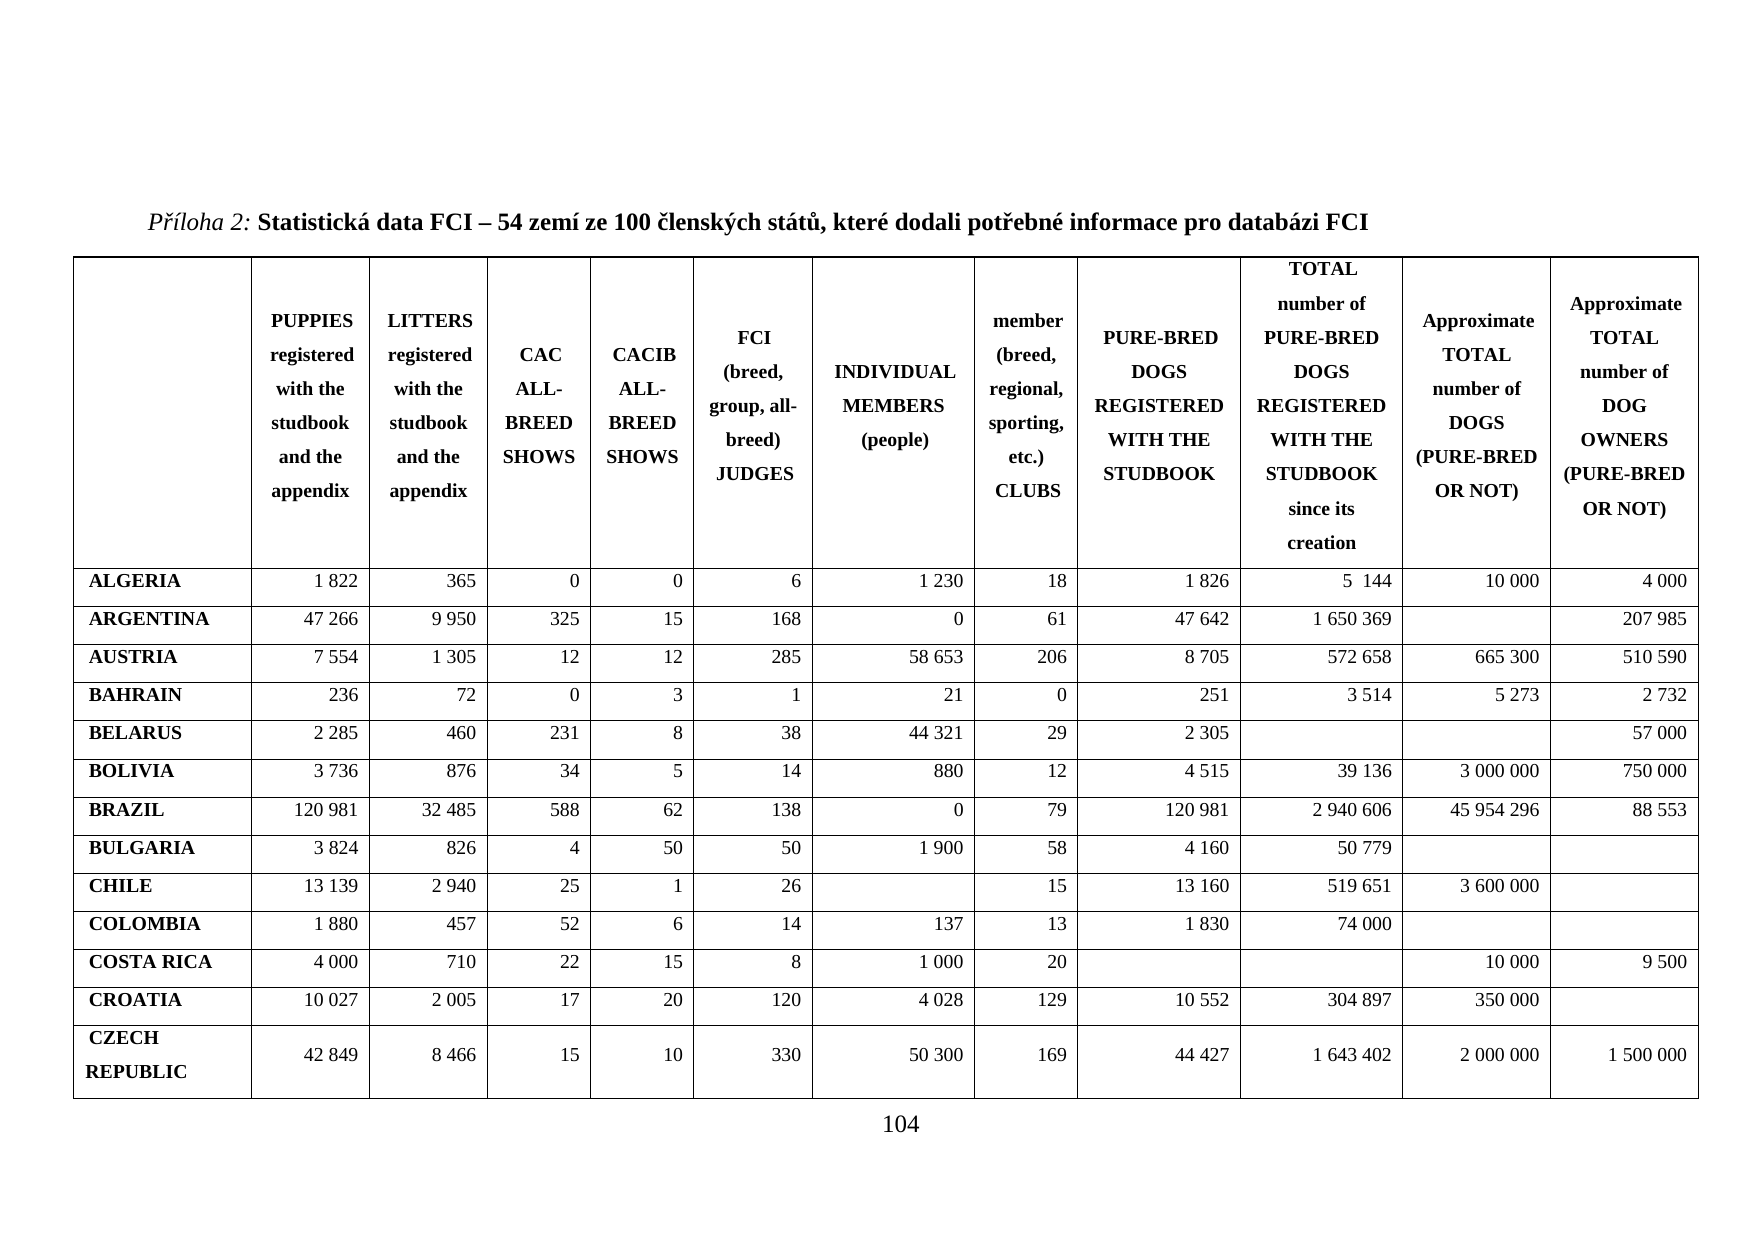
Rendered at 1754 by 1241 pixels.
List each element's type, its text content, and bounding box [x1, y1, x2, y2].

table_cell 1 880 [252, 912, 369, 949]
table_cell 13 160 [1078, 874, 1240, 911]
table_cell 880 [813, 760, 974, 797]
table_cell 61 [975, 607, 1077, 644]
table_cell 285 [694, 645, 812, 682]
table_cell 8 [591, 721, 693, 758]
table_cell 6 [591, 912, 693, 949]
table_cell 13 139 [252, 874, 369, 911]
table_cell 120 981 [252, 798, 369, 835]
table_cell 0 [975, 683, 1077, 720]
table_cell 0 [813, 798, 974, 835]
table_cell 0 [488, 569, 590, 606]
table_cell 325 [488, 607, 590, 644]
table_cell 572 658 [1241, 645, 1402, 682]
table_cell 138 [694, 798, 812, 835]
table_cell 2 005 [370, 988, 487, 1025]
table_cell 0 [488, 683, 590, 720]
table_cell 168 [694, 607, 812, 644]
table_cell 13 [975, 912, 1077, 949]
table_cell 304 897 [1241, 988, 1402, 1025]
table_cell 10 000 [1403, 569, 1550, 606]
table_cell 1 643 402 [1241, 1026, 1402, 1098]
table_cell 26 [694, 874, 812, 911]
table_cell BRAZIL [74, 798, 251, 835]
table_cell 1 000 [813, 950, 974, 987]
table_cell [1551, 988, 1698, 1025]
table_cell 12 [488, 645, 590, 682]
table_cell 2 285 [252, 721, 369, 758]
table_cell 1 822 [252, 569, 369, 606]
table_cell 1 830 [1078, 912, 1240, 949]
table_header Approximate TOTAL number of DOGS (PURE-BRED OR NOT) [1403, 258, 1550, 568]
table_cell 510 590 [1551, 645, 1698, 682]
table_cell 330 [694, 1026, 812, 1098]
table_cell 8 705 [1078, 645, 1240, 682]
table_header CACIB ALL-BREED SHOWS [591, 258, 693, 568]
table_header CAC ALL-BREED SHOWS [488, 258, 590, 568]
table_cell BAHRAIN [74, 683, 251, 720]
table_cell 14 [694, 912, 812, 949]
table_cell 1 305 [370, 645, 487, 682]
table_cell 750 000 [1551, 760, 1698, 797]
table_cell 4 [488, 836, 590, 873]
table_cell 47 266 [252, 607, 369, 644]
table_cell 5 [591, 760, 693, 797]
table_cell 3 600 000 [1403, 874, 1550, 911]
table_cell 1 500 000 [1551, 1026, 1698, 1098]
table_cell 10 000 [1403, 950, 1550, 987]
table_cell 32 485 [370, 798, 487, 835]
table_cell 251 [1078, 683, 1240, 720]
table_cell 3 000 000 [1403, 760, 1550, 797]
table_header PURE-BRED DOGS REGISTERED WITH THE STUDBOOK [1078, 258, 1240, 568]
table_header LITTERS registered with the studbook and the appendix [370, 258, 487, 568]
table_cell 457 [370, 912, 487, 949]
table_cell 10 027 [252, 988, 369, 1025]
table_cell 4 000 [252, 950, 369, 987]
table_cell 9 500 [1551, 950, 1698, 987]
table_cell COLOMBIA [74, 912, 251, 949]
table_cell 1 [591, 874, 693, 911]
table_cell 236 [252, 683, 369, 720]
table_cell [1241, 721, 1402, 758]
table_cell 34 [488, 760, 590, 797]
table_header [74, 258, 251, 568]
table_cell 15 [591, 950, 693, 987]
table_cell 8 466 [370, 1026, 487, 1098]
table_cell 20 [975, 950, 1077, 987]
table_cell ARGENTINA [74, 607, 251, 644]
table_cell 25 [488, 874, 590, 911]
table_cell 4 160 [1078, 836, 1240, 873]
table_cell 1 826 [1078, 569, 1240, 606]
table_cell 231 [488, 721, 590, 758]
table_cell 3 824 [252, 836, 369, 873]
table_cell 4 000 [1551, 569, 1698, 606]
table_cell 4 028 [813, 988, 974, 1025]
table_cell 62 [591, 798, 693, 835]
table_cell 20 [591, 988, 693, 1025]
table_cell 0 [813, 607, 974, 644]
table_header TOTAL number of PURE-BRED DOGS REGISTERED WITH THE STUDBOOK since its creation [1241, 258, 1402, 568]
table_cell 2 940 606 [1241, 798, 1402, 835]
table_cell ALGERIA [74, 569, 251, 606]
table_cell 7 554 [252, 645, 369, 682]
table_cell CHILE [74, 874, 251, 911]
table_cell 1 900 [813, 836, 974, 873]
table_cell 6 [694, 569, 812, 606]
table_cell 44 321 [813, 721, 974, 758]
table_cell 15 [488, 1026, 590, 1098]
table_cell 460 [370, 721, 487, 758]
table_cell 10 [591, 1026, 693, 1098]
table_cell 206 [975, 645, 1077, 682]
table_cell 120 981 [1078, 798, 1240, 835]
table_cell 8 [694, 950, 812, 987]
table_cell 2 940 [370, 874, 487, 911]
table_cell 58 [975, 836, 1077, 873]
table_cell 129 [975, 988, 1077, 1025]
table_cell 50 779 [1241, 836, 1402, 873]
table_cell 3 514 [1241, 683, 1402, 720]
table_cell 588 [488, 798, 590, 835]
table_cell [1403, 607, 1550, 644]
table_cell 52 [488, 912, 590, 949]
table_cell 42 849 [252, 1026, 369, 1098]
table_cell 365 [370, 569, 487, 606]
text Příloha 2: Statistická data FCI – 54 zemí ze 100 členských států, které dodali potřebné informace pro databázi FCI [148, 207, 1606, 236]
table_cell 5 273 [1403, 683, 1550, 720]
table_cell 1 [694, 683, 812, 720]
table_cell 14 [694, 760, 812, 797]
table_cell 12 [975, 760, 1077, 797]
table_cell 2 000 000 [1403, 1026, 1550, 1098]
table_cell 826 [370, 836, 487, 873]
table_cell 15 [975, 874, 1077, 911]
table_cell 519 651 [1241, 874, 1402, 911]
table_cell [1403, 721, 1550, 758]
table_cell 2 732 [1551, 683, 1698, 720]
table_cell 50 300 [813, 1026, 974, 1098]
table_cell 120 [694, 988, 812, 1025]
table_cell BOLIVIA [74, 760, 251, 797]
table_cell 58 653 [813, 645, 974, 682]
table_cell 29 [975, 721, 1077, 758]
table_cell 44 427 [1078, 1026, 1240, 1098]
table_cell 0 [591, 569, 693, 606]
table_header PUPPIES registered with the studbook and the appendix [252, 258, 369, 568]
table_cell 9 950 [370, 607, 487, 644]
table_cell 2 305 [1078, 721, 1240, 758]
table_cell 38 [694, 721, 812, 758]
table_cell [1078, 950, 1240, 987]
table_cell 22 [488, 950, 590, 987]
table_cell 350 000 [1403, 988, 1550, 1025]
table_cell 1 230 [813, 569, 974, 606]
table_header member (breed, regional, sporting, etc.) CLUBS [975, 258, 1077, 568]
table_cell 4 515 [1078, 760, 1240, 797]
table_cell BELARUS [74, 721, 251, 758]
table_cell COSTA RICA [74, 950, 251, 987]
table_cell 50 [591, 836, 693, 873]
table_header FCI (breed, group, all-breed) JUDGES [694, 258, 812, 568]
table_cell 15 [591, 607, 693, 644]
table_cell [1551, 912, 1698, 949]
table_cell 21 [813, 683, 974, 720]
table_cell 169 [975, 1026, 1077, 1098]
table_cell 74 000 [1241, 912, 1402, 949]
table_cell 10 552 [1078, 988, 1240, 1025]
table_cell 12 [591, 645, 693, 682]
table_cell [1403, 912, 1550, 949]
table_cell 79 [975, 798, 1077, 835]
table_cell 47 642 [1078, 607, 1240, 644]
table_cell 710 [370, 950, 487, 987]
table_cell 876 [370, 760, 487, 797]
table_cell 1 650 369 [1241, 607, 1402, 644]
table_cell [1551, 874, 1698, 911]
table_cell 57 000 [1551, 721, 1698, 758]
table_cell [1241, 950, 1402, 987]
table_cell [1403, 836, 1550, 873]
table_cell BULGARIA [74, 836, 251, 873]
table_cell 5 144 [1241, 569, 1402, 606]
table_cell CROATIA [74, 988, 251, 1025]
table_cell 39 136 [1241, 760, 1402, 797]
table_cell 137 [813, 912, 974, 949]
table_cell 45 954 296 [1403, 798, 1550, 835]
table_cell 72 [370, 683, 487, 720]
table_header Approximate TOTAL number of DOG OWNERS (PURE-BRED OR NOT) [1551, 258, 1698, 568]
table_cell CZECH REPUBLIC [74, 1026, 251, 1098]
table_cell 17 [488, 988, 590, 1025]
table_cell AUSTRIA [74, 645, 251, 682]
table_header INDIVIDUAL MEMBERS (people) [813, 258, 974, 568]
table_cell 3 [591, 683, 693, 720]
table_cell 18 [975, 569, 1077, 606]
table_cell 50 [694, 836, 812, 873]
table_cell 3 736 [252, 760, 369, 797]
table_cell 665 300 [1403, 645, 1550, 682]
table_cell [1551, 836, 1698, 873]
table_cell [813, 874, 974, 911]
table_cell 207 985 [1551, 607, 1698, 644]
table_cell 88 553 [1551, 798, 1698, 835]
